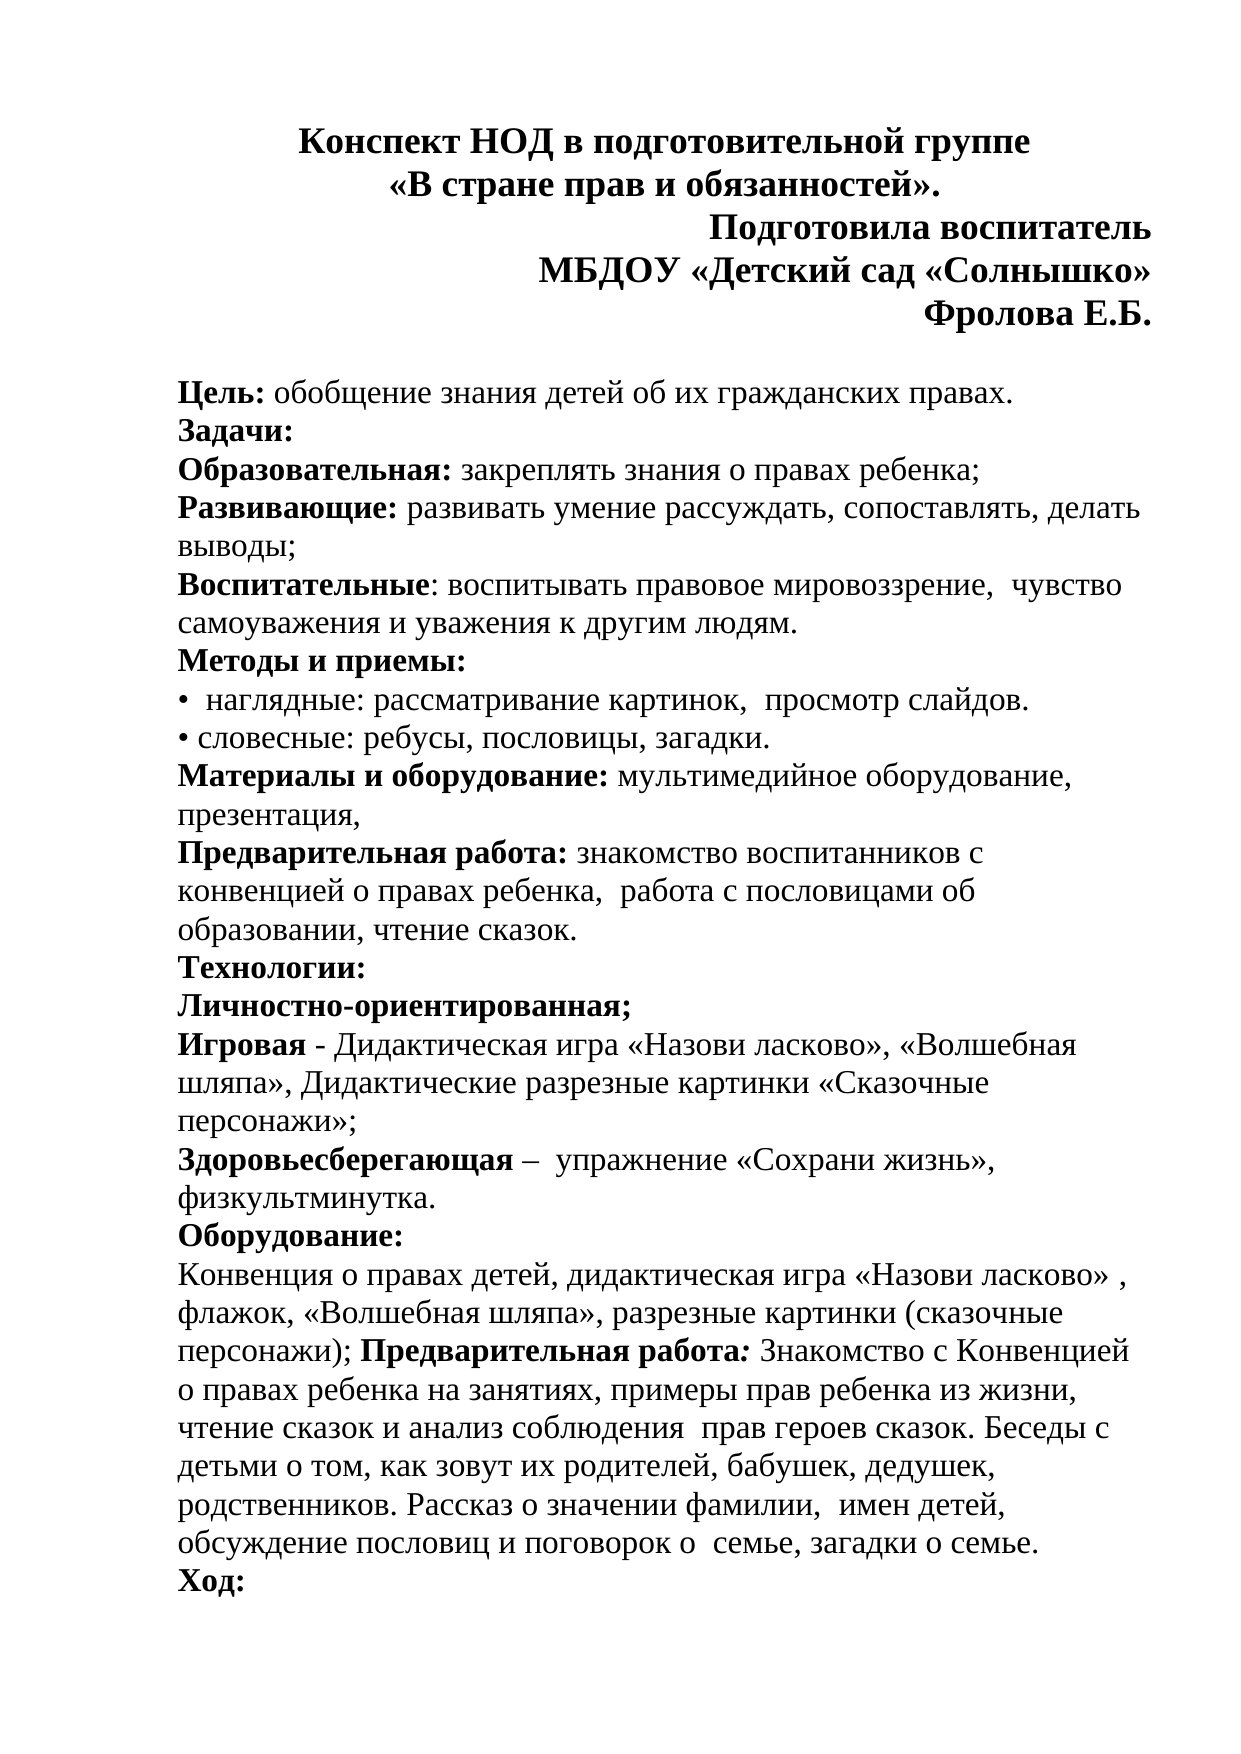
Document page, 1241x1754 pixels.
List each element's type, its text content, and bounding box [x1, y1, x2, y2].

text Предварительная работа: знакомство воспитанников с конвенцией о правах ребенка, работа с пословицами об образовании, чтение сказок. [177, 832, 1152, 947]
text Цель: обобщение знания детей об их гражданских правах. [177, 372, 1152, 410]
text МБДОУ «Детский сад «Солнышко» [177, 247, 1152, 291]
text Воспитательные: воспитывать правовое мировоззрение, чувство самоуважения и уважения к другим людям. [177, 564, 1152, 640]
text Игровая - Дидактическая игра «Назови ласково», «Волшебная шляпа», Дидактические разрезные картинки «Сказочные персонажи»; [177, 1024, 1152, 1139]
text Ход: [177, 1560, 1152, 1599]
text Оборудование: [177, 1215, 1152, 1254]
text «В стране прав и обязанностей». [177, 161, 1152, 204]
text Образовательная: закреплять знания о правах ребенка; [177, 449, 1152, 487]
text Здоровьесберегающая – упражнение «Сохрани жизнь», физкультминутка. [177, 1139, 1152, 1215]
text Методы и приемы: [177, 640, 1152, 679]
text Материалы и оборудование: мультимедийное оборудование, презентация, [177, 755, 1152, 832]
text Подготовила воспитатель [177, 204, 1152, 247]
text Задачи: [177, 410, 1152, 449]
text Развивающие: развивать умение рассуждать, сопоставлять, делать выводы; [177, 487, 1152, 564]
text Фролова Е.Б. [177, 291, 1152, 334]
text Конвенция о правах детей, дидактическая игра «Назови ласково» , флажок, «Волшебная шляпа», разрезные картинки (сказочные персонажи); Предварительная работа: Знакомство с Конвенцией о правах ребенка на занятиях, примеры прав ребенка из жизни, чтение сказок и анализ соблюдения прав героев сказок. Беседы с детьми о том, как зовут их родителей, бабушек, дедушек, родственников. Рассказ о значении фамилии, имен детей, обсуждение пословиц и поговорок о семье, загадки о семье. [177, 1254, 1152, 1560]
text Конспект НОД в подготовительной группе [177, 118, 1152, 161]
text • наглядные: рассматривание картинок, просмотр слайдов. [177, 679, 1152, 717]
text Личностно-ориентированная; [177, 985, 1152, 1024]
text • словесные: ребусы, пословицы, загадки. [177, 717, 1152, 755]
text Технологии: [177, 947, 1152, 985]
